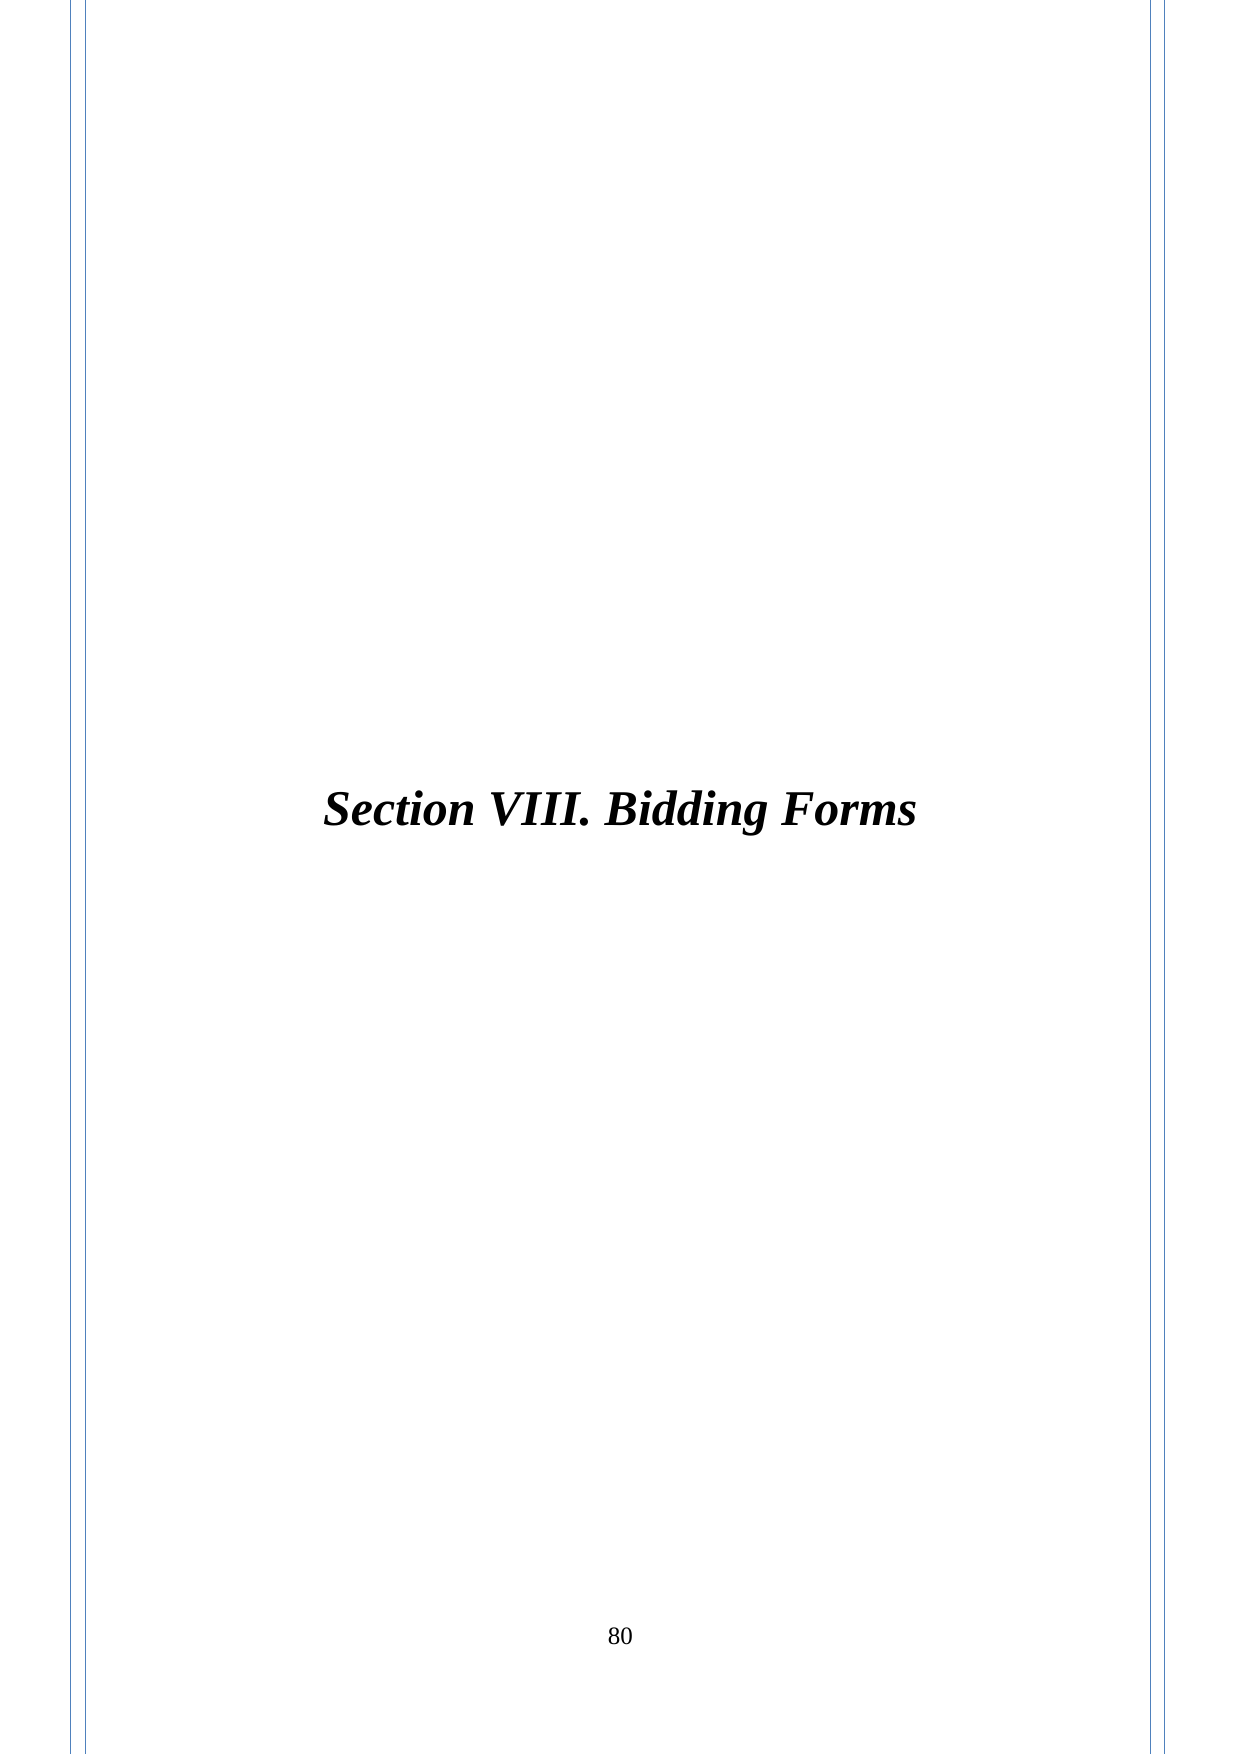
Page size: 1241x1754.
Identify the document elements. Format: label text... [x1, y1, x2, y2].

subtitle Section VIII. Bidding Forms [150, 779, 1090, 836]
